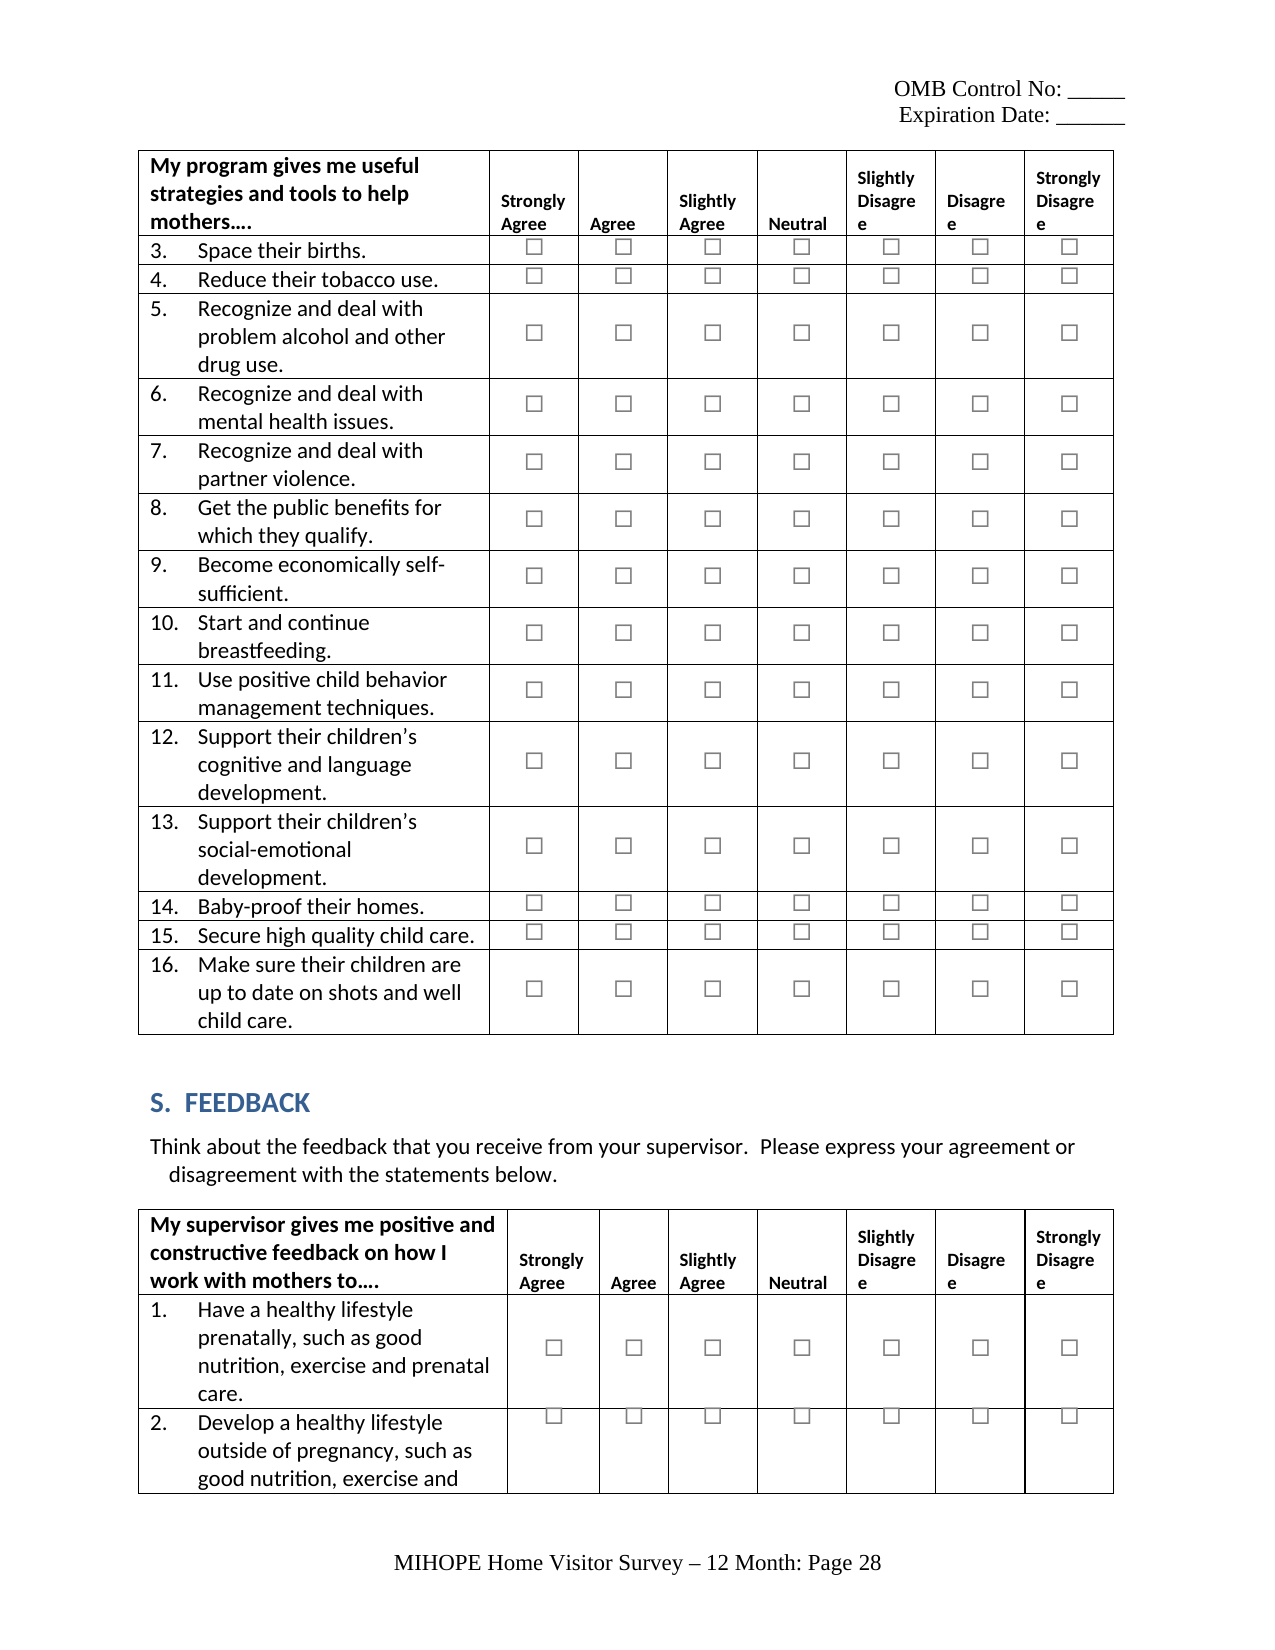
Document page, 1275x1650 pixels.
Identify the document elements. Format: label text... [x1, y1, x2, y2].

table_cell [668, 551, 757, 607]
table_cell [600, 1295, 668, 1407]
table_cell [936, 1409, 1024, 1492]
table_cell [936, 608, 1024, 664]
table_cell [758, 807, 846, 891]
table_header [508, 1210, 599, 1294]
table_cell [139, 436, 186, 492]
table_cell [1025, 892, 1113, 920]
table_cell [579, 265, 667, 293]
table_cell [1025, 265, 1113, 293]
table_cell [139, 379, 186, 435]
table_cell [668, 236, 757, 264]
table_header Agree [579, 151, 667, 235]
table_cell [847, 608, 935, 664]
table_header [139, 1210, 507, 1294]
table_cell [847, 265, 935, 293]
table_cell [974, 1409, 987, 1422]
table_cell [758, 494, 846, 549]
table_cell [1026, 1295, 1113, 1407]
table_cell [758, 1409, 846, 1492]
table_header Strongly Agree [490, 151, 578, 235]
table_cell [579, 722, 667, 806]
table_cell [490, 236, 578, 264]
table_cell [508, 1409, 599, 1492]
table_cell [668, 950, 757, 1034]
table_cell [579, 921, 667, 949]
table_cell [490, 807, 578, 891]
table_cell [490, 436, 578, 492]
table_cell Reduce their tobacco use. [186, 265, 489, 293]
table_cell [936, 665, 1024, 721]
table_cell [936, 436, 1024, 492]
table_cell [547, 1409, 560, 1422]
table_cell [668, 494, 757, 549]
table_header Slightly Agree [668, 151, 757, 235]
table_cell [139, 236, 186, 264]
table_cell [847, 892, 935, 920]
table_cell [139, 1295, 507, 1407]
table_cell [490, 379, 578, 435]
table_cell [936, 494, 1024, 549]
table_cell Support their children’s cognitive and language development. [186, 722, 489, 806]
table_cell [668, 608, 757, 664]
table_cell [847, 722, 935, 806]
table_cell [139, 551, 186, 607]
table_cell [579, 494, 667, 549]
table_cell [1025, 379, 1113, 435]
table_cell [579, 436, 667, 492]
table_cell [847, 236, 935, 264]
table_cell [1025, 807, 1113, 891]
table_cell [579, 551, 667, 607]
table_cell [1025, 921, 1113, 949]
table_cell [936, 236, 1024, 264]
table_cell [668, 436, 757, 492]
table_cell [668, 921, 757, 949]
table_cell [579, 236, 667, 264]
table_cell [936, 551, 1024, 607]
table_cell [758, 665, 846, 721]
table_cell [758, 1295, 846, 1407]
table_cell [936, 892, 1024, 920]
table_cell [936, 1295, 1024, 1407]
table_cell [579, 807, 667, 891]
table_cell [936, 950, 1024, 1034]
table_cell [936, 294, 1024, 378]
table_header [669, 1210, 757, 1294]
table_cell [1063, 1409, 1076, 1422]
table_cell Use positive child behavior management techniques. [186, 665, 489, 721]
table_cell [579, 294, 667, 378]
table_cell [936, 265, 1024, 293]
table_cell [490, 551, 578, 607]
table_cell [1025, 294, 1113, 378]
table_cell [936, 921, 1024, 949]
table_cell [579, 608, 667, 664]
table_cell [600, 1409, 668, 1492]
table_cell [1025, 665, 1113, 721]
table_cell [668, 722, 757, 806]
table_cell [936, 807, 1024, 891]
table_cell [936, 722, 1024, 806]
table_cell Start and continue breastfeeding. [186, 608, 489, 664]
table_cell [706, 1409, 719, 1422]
table_header Slightly Disagree [847, 151, 935, 235]
table_cell [668, 265, 757, 293]
table_cell [668, 665, 757, 721]
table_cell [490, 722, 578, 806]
table_cell [758, 294, 846, 378]
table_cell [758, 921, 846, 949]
table_cell [1025, 551, 1113, 607]
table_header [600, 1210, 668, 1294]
table_cell [847, 494, 935, 549]
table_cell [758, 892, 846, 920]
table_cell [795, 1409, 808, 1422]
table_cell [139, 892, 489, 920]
table_cell [847, 665, 935, 721]
table_cell Recognize and deal with problem alcohol and other drug use. [186, 294, 489, 378]
table_cell [1025, 494, 1113, 549]
table_cell [490, 265, 578, 293]
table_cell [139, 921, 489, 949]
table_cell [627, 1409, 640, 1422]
table_cell [1025, 236, 1113, 264]
table_cell [847, 294, 935, 378]
table_cell [668, 379, 757, 435]
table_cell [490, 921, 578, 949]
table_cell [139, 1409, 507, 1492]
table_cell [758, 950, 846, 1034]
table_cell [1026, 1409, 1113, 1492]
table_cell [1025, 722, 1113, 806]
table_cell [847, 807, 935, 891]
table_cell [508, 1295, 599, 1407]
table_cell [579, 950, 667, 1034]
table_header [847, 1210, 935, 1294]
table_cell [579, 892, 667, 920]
table_header My program gives me useful strategies and tools to help mothers…. [139, 151, 489, 235]
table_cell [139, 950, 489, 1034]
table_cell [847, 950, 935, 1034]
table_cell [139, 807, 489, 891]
table_cell [847, 436, 935, 492]
table_cell [490, 294, 578, 378]
table_cell Recognize and deal with mental health issues. [186, 379, 489, 435]
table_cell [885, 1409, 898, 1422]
table_cell [847, 379, 935, 435]
table_cell [936, 379, 1024, 435]
table_cell [758, 436, 846, 492]
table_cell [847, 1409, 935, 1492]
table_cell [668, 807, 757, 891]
table_cell [139, 494, 186, 549]
table_cell [139, 294, 186, 378]
table_cell [758, 379, 846, 435]
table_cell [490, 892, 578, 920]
table_cell [490, 494, 578, 549]
table_cell Recognize and deal with partner violence. [186, 436, 489, 492]
table_header Disagree [936, 151, 1024, 235]
table_cell [668, 294, 757, 378]
table_cell Become economically self-sufficient. [186, 551, 489, 607]
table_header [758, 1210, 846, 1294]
table_cell [847, 551, 935, 607]
table_header Strongly Disagree [1025, 151, 1113, 235]
table_cell Get the public benefits for which they qualify. [186, 494, 489, 549]
table_cell [490, 665, 578, 721]
table_cell Space their births. [186, 236, 489, 264]
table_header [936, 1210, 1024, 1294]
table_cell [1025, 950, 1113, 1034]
table_cell [758, 236, 846, 264]
table_cell [758, 608, 846, 664]
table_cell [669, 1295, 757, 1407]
table_cell [139, 265, 186, 293]
table_cell [139, 608, 186, 664]
table_cell [1025, 436, 1113, 492]
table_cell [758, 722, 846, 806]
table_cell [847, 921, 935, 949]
table_cell [490, 608, 578, 664]
text S. FEEDBACK [150, 1084, 1125, 1120]
text Think about the feedback that you receive from your supervisor. Please express your agreement or disagreement with the statements below. [150, 1132, 1125, 1188]
table_cell [758, 265, 846, 293]
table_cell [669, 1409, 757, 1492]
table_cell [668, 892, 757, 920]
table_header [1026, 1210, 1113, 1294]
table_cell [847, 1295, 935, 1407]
table_header Neutral [758, 151, 846, 235]
table_cell [758, 551, 846, 607]
table_cell [139, 722, 186, 806]
table_cell [579, 379, 667, 435]
table_cell [139, 665, 186, 721]
table_cell [579, 665, 667, 721]
table_cell [1025, 608, 1113, 664]
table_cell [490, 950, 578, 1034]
